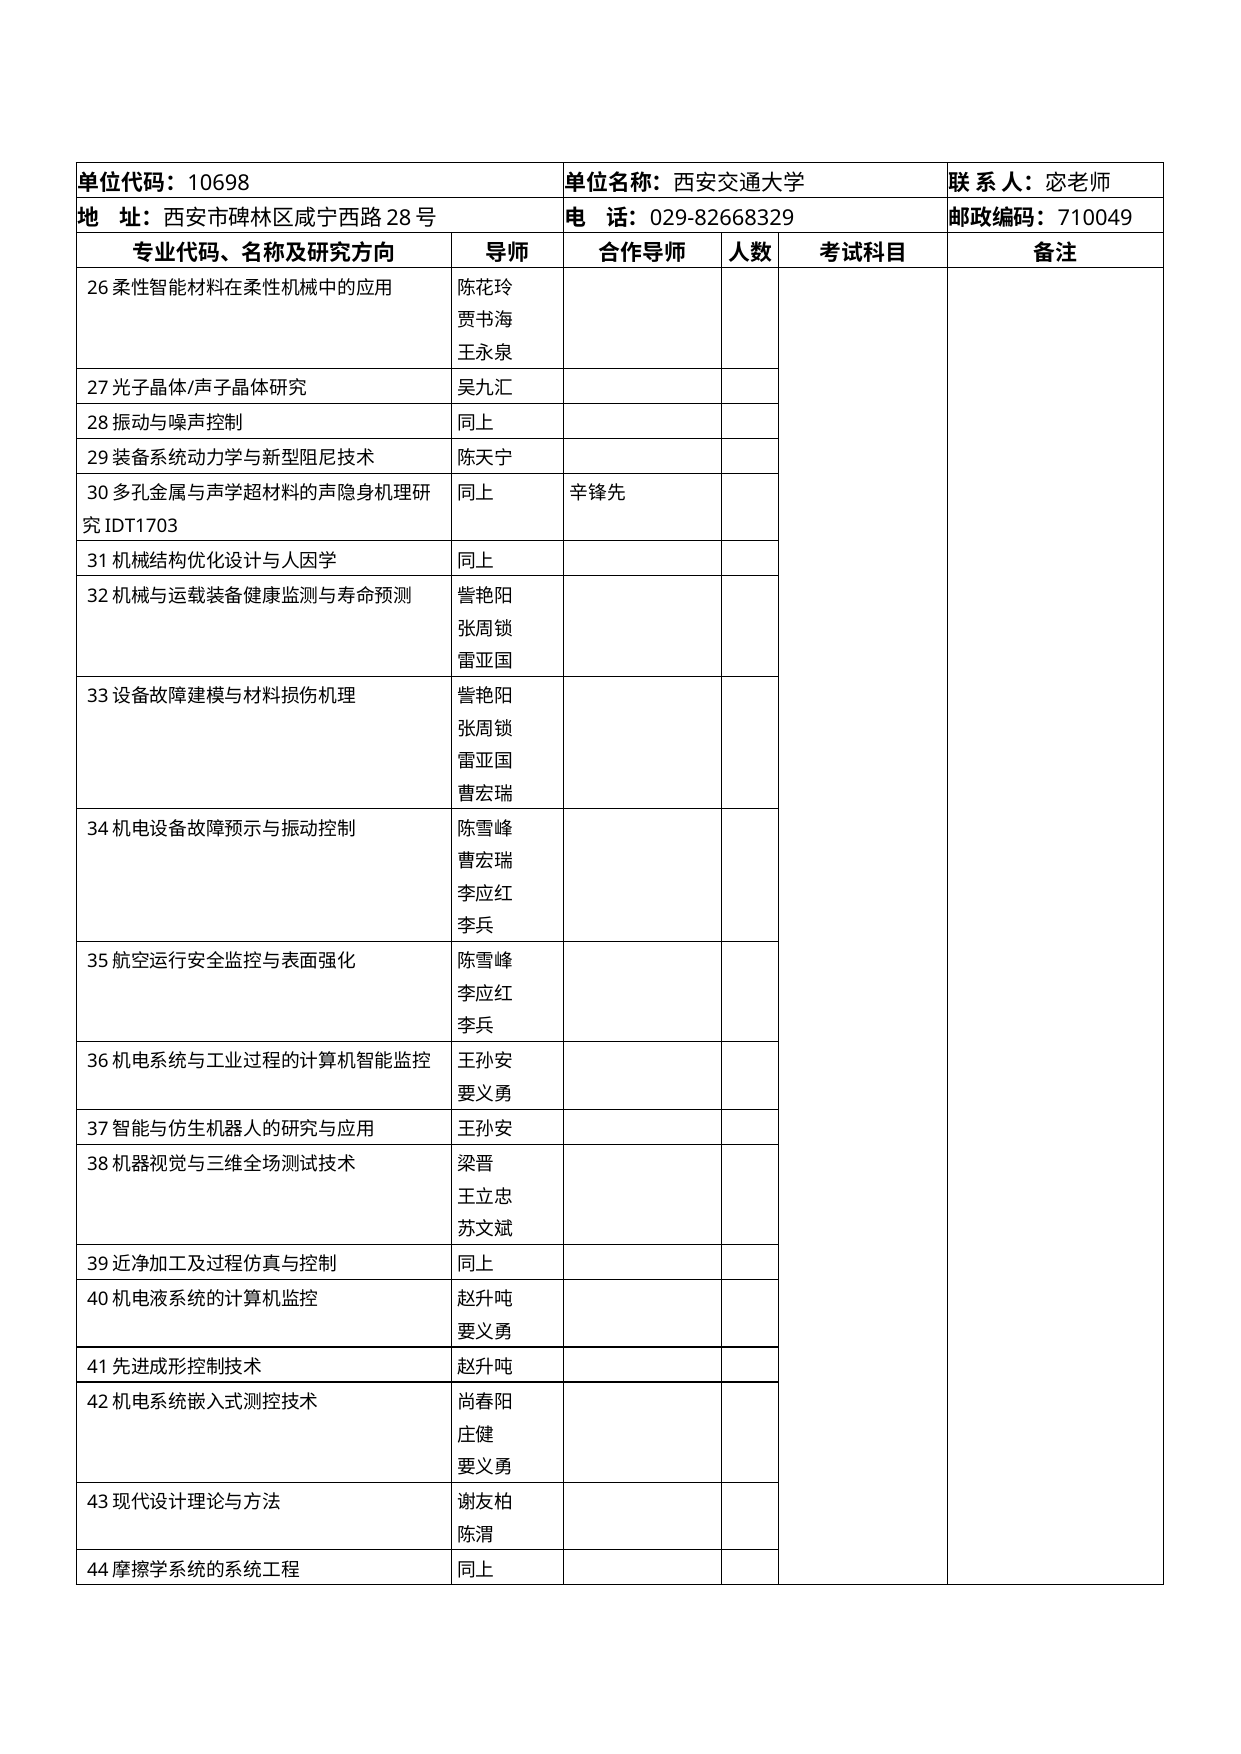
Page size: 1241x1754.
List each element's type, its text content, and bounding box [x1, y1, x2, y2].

table_cell [564, 268, 721, 367]
table_cell [722, 369, 778, 402]
table_cell 王孙安 要义勇 [452, 1042, 563, 1108]
table_cell 陈花玲 贾书海 王永泉 [452, 268, 563, 367]
table_cell 电 话：029-82668329 [564, 198, 947, 232]
table_cell [722, 1245, 778, 1279]
table_header 单位代码：10698 [77, 163, 563, 197]
table_cell [564, 1483, 721, 1549]
table_cell [722, 1383, 778, 1482]
table_cell [722, 474, 778, 540]
table_cell 37智能与仿生机器人的研究与应用 [77, 1110, 451, 1143]
table_cell 33设备故障建模与材料损伤机理 [77, 677, 451, 808]
table_cell 陈雪峰 李应红 李兵 [452, 942, 563, 1041]
table_cell 訾艳阳 张周锁 雷亚国 曹宏瑞 [452, 677, 563, 808]
table_cell 吴九汇 [452, 369, 563, 402]
table_cell [564, 677, 721, 808]
table_cell [722, 576, 778, 676]
table_cell [564, 809, 721, 941]
table_cell 41先进成形控制技术 [77, 1348, 451, 1381]
table_cell [564, 1550, 721, 1584]
table_cell 40机电液系统的计算机监控 [77, 1280, 451, 1346]
table_cell [722, 677, 778, 808]
table_cell 备注 [948, 233, 1163, 267]
table_cell 32机械与运载装备健康监测与寿命预测 [77, 576, 451, 676]
table_cell 30多孔金属与声学超材料的声隐身机理研究IDT1703 [77, 474, 451, 540]
table_cell [564, 1245, 721, 1279]
table_cell 38机器视觉与三维全场测试技术 [77, 1145, 451, 1244]
table_cell 39近净加工及过程仿真与控制 [77, 1245, 451, 1279]
table_cell 26柔性智能材料在柔性机械中的应用 [77, 268, 451, 367]
table_cell 同上 [452, 541, 563, 575]
table_cell [564, 1280, 721, 1346]
table_cell 36机电系统与工业过程的计算机智能监控 [77, 1042, 451, 1108]
table_cell 陈天宁 [452, 439, 563, 473]
table_cell [564, 576, 721, 676]
table_cell 王孙安 [452, 1110, 563, 1143]
table_cell [722, 1042, 778, 1108]
table_header 单位名称：西安交通大学 [564, 163, 947, 197]
table_cell 专业代码、名称及研究方向 [77, 233, 451, 267]
table_header 联 系 人：宓老师 [948, 163, 1163, 197]
table_cell [564, 942, 721, 1041]
table_cell 訾艳阳 张周锁 雷亚国 [452, 576, 563, 676]
table_cell [722, 809, 778, 941]
table_cell 34机电设备故障预示与振动控制 [77, 809, 451, 941]
table_cell [722, 404, 778, 438]
table_cell [564, 1110, 721, 1143]
table_cell 辛锋先 [564, 474, 721, 540]
table_cell [564, 369, 721, 402]
table_cell 陈雪峰 曹宏瑞 李应红 李兵 [452, 809, 563, 941]
table_cell 27光子晶体/声子晶体研究 [77, 369, 451, 402]
table_cell [722, 439, 778, 473]
table_cell 赵升吨 [452, 1348, 563, 1381]
table_cell 同上 [452, 1245, 563, 1279]
table_cell 考试科目 [779, 233, 947, 267]
table_cell 人数 [722, 233, 778, 267]
table_cell [722, 1348, 778, 1381]
table_cell [722, 1550, 778, 1584]
table_cell [564, 541, 721, 575]
table_cell 31机械结构优化设计与人因学 [77, 541, 451, 575]
table_cell 邮政编码：710049 [948, 198, 1163, 232]
table_cell 29装备系统动力学与新型阻尼技术 [77, 439, 451, 473]
table_cell [564, 1383, 721, 1482]
table_cell [722, 942, 778, 1041]
table_cell [564, 1042, 721, 1108]
table_cell [722, 268, 778, 367]
table_cell 42机电系统嵌入式测控技术 [77, 1383, 451, 1482]
table_cell [722, 1280, 778, 1346]
table_cell [564, 1145, 721, 1244]
table_cell [564, 1348, 721, 1381]
table_cell [722, 1110, 778, 1143]
table_cell [722, 541, 778, 575]
table_cell [564, 404, 721, 438]
table_cell 28振动与噪声控制 [77, 404, 451, 438]
table_cell 同上 [452, 404, 563, 438]
table_cell [722, 1483, 778, 1549]
table_cell 赵升吨 要义勇 [452, 1280, 563, 1346]
table_cell 谢友柏 陈渭 [452, 1483, 563, 1549]
table_cell [722, 1145, 778, 1244]
table_cell 44摩擦学系统的系统工程 [77, 1550, 451, 1584]
table_cell 合作导师 [564, 233, 721, 267]
table_cell 地 址：西安市碑林区咸宁西路28号 [77, 198, 563, 232]
table_cell 43现代设计理论与方法 [77, 1483, 451, 1549]
table_cell [564, 439, 721, 473]
table_cell 35航空运行安全监控与表面强化 [77, 942, 451, 1041]
table_cell 同上 [452, 474, 563, 540]
table_cell 导师 [452, 233, 563, 267]
table_cell 梁晋 王立忠 苏文斌 [452, 1145, 563, 1244]
table_cell 同上 [452, 1550, 563, 1584]
table_cell 尚春阳 庄健 要义勇 [452, 1383, 563, 1482]
